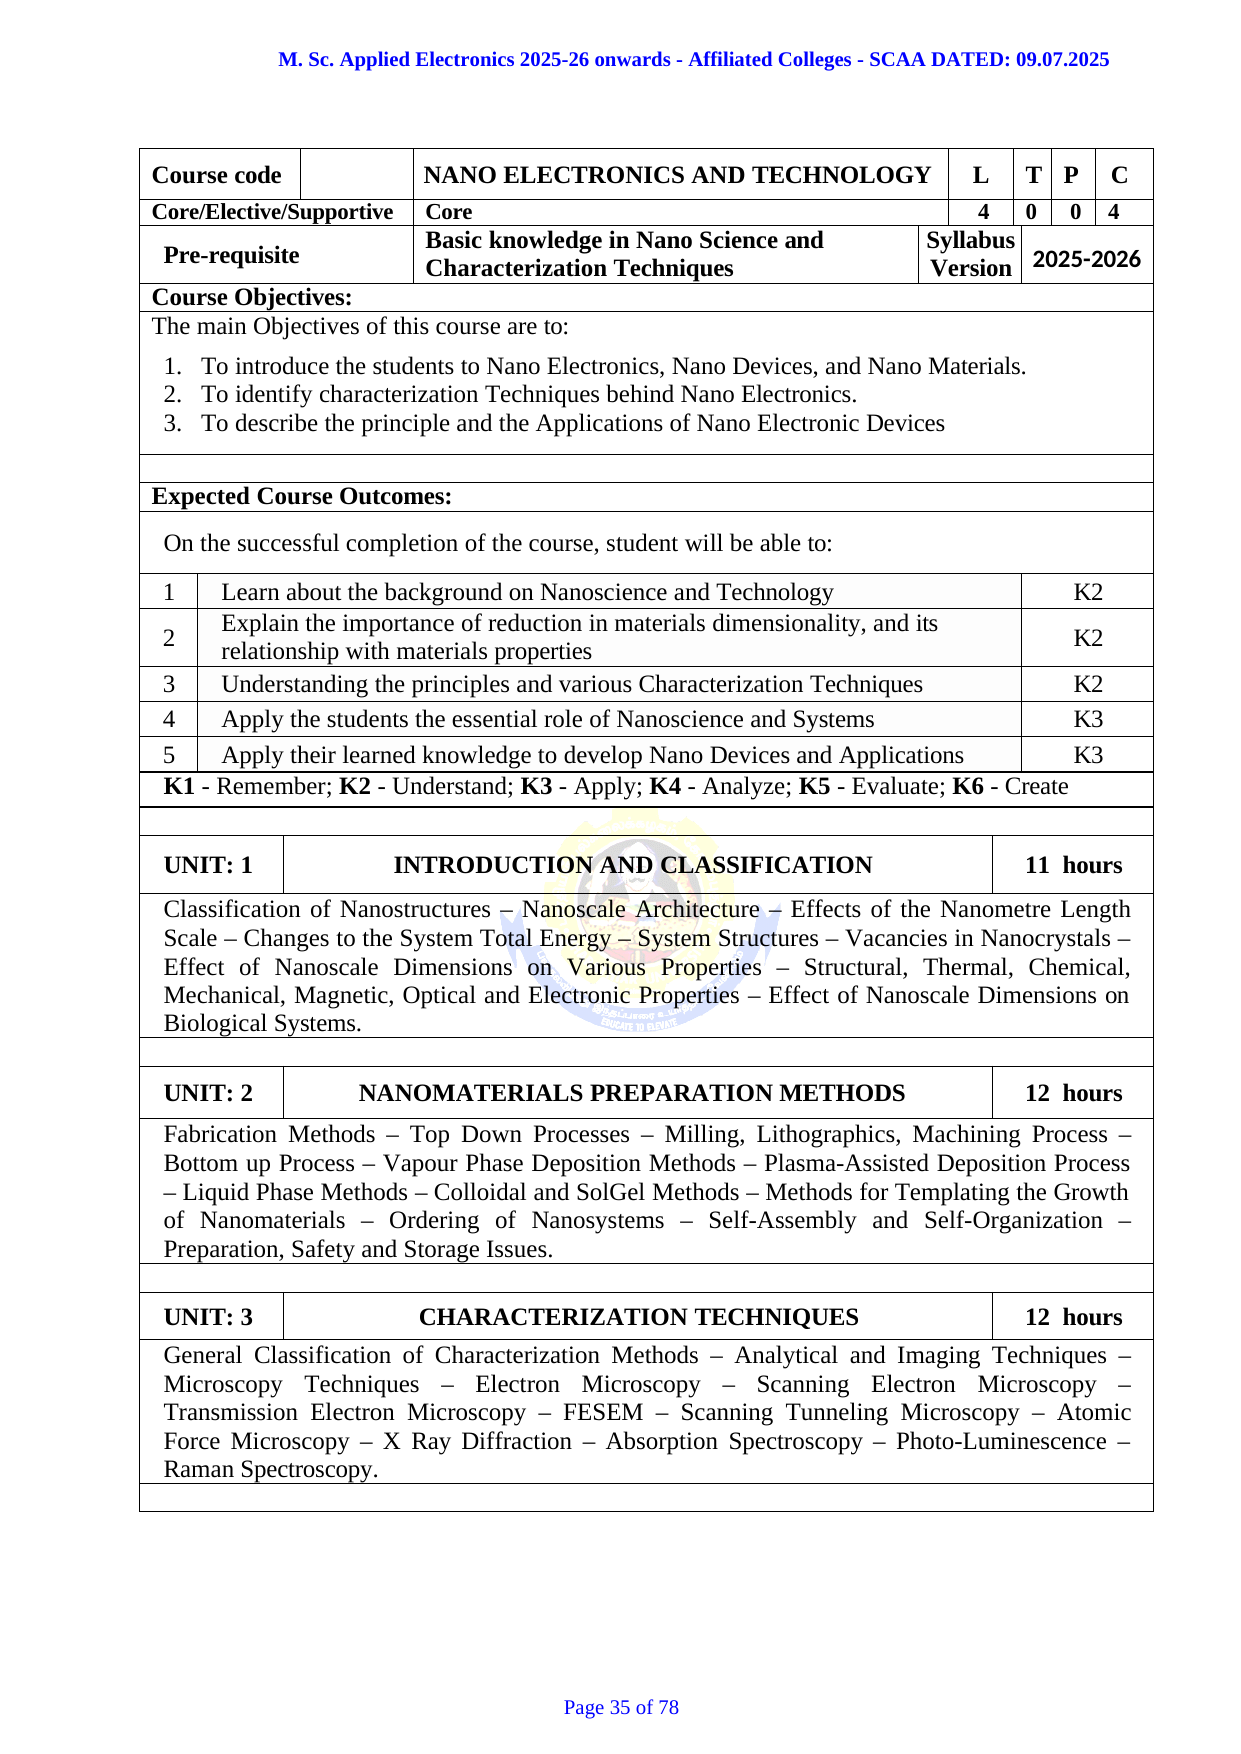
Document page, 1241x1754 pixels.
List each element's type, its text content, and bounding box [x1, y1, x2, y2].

table_cell 12 hours [993, 1067, 1153, 1118]
table_cell 12 hours [993, 1293, 1153, 1339]
table_cell K2 [1022, 609, 1153, 666]
table_cell 4 [140, 702, 197, 736]
table_cell [1022, 226, 1153, 283]
table_cell Learn about the background on Nanoscience and Technology [198, 574, 1021, 608]
table_cell 4 [1096, 200, 1153, 225]
table_cell Basic knowledge in Nano Science and Characterization Techniques [414, 226, 918, 283]
table_cell 5 [140, 737, 197, 771]
table_cell [140, 1264, 1153, 1292]
table_cell Apply the students the essential role of Nanoscience and Systems [198, 702, 1021, 736]
table_cell INTRODUCTION AND CLASSIFICATION [284, 836, 992, 893]
table_cell Fabrication Methods – Top Down Processes – Milling, Lithographics, Machining Process – Bottom up Process – Vapour Phase Deposition Methods – Plasma-Assisted Deposition Process – Liquid Phase Methods – Colloidal and SolGel Methods – Methods for Templating the Growth of Nanomaterials – Ordering of Nanosystems – Self-Assembly and Self-Organization – Preparation, Safety and Storage Issues. [140, 1119, 1153, 1263]
table_cell CHARACTERIZATION TECHNIQUES [284, 1293, 992, 1339]
table_cell [140, 455, 1153, 482]
table_header L [949, 149, 1013, 199]
table_cell K2 [1022, 667, 1153, 701]
table_cell Expected Course Outcomes: [140, 483, 1153, 511]
table_cell Explain the importance of reduction in materials dimensionality, and its relationship with materials properties [198, 609, 1021, 666]
table_cell Classification of Nanostructures – Nanoscale Architecture – Effects of the Nanometre Length Scale – Changes to the System Total Energy – System Structures – Vacancies in Nanocrystals – Effect of Nanoscale Dimensions on Various Properties – Structural, Thermal, Chemical, Mechanical, Magnetic, Optical and Electronic Properties – Effect of Nanoscale Dimensions on Biological Systems. [140, 894, 1153, 1037]
table_cell Apply their learned knowledge to develop Nano Devices and Applications [198, 737, 1021, 771]
table_cell 11 hours [993, 836, 1153, 893]
table_header Course code [140, 149, 300, 199]
table_cell K3 [1022, 737, 1153, 771]
table_cell Core [414, 200, 948, 225]
table_cell Pre-requisite [140, 226, 413, 283]
table_header T [1014, 149, 1051, 199]
table_cell On the successful completion of the course, student will be able to: [140, 512, 1153, 573]
table_cell 1 [140, 574, 197, 608]
table_cell NANOMATERIALS PREPARATION METHODS [284, 1067, 992, 1118]
table_cell [140, 1484, 1153, 1511]
table_cell K1 - Remember; K2 - Understand; K3 - Apply; K4 - Analyze; K5 - Evaluate; K6 - Create [140, 773, 1153, 806]
table_header [301, 149, 413, 199]
table_header P [1052, 149, 1095, 199]
table_cell General Classification of Characterization Methods – Analytical and Imaging Techniques – Microscopy Techniques – Electron Microscopy – Scanning Electron Microscopy – Transmission Electron Microscopy – FESEM – Scanning Tunneling Microscopy – Atomic Force Microscopy – X Ray Diffraction – Absorption Spectroscopy – Photo-Luminescence – Raman Spectroscopy. [140, 1340, 1153, 1483]
table_cell Understanding the principles and various Characterization Techniques [198, 667, 1021, 701]
table_cell K2 [1022, 574, 1153, 608]
table_cell The main Objectives of this course are to: To introduce the students to Nano Electronics, Nano Devices, and Nano Materials. To identify characterization Techniques behind Nano Electronics. To describe the principle and the Applications of Nano Electronic Devices [140, 312, 1153, 453]
table_cell UNIT: 1 [140, 836, 283, 893]
table_cell 0 [1052, 200, 1095, 225]
table_cell 4 [949, 200, 1013, 225]
table_cell UNIT: 2 [140, 1067, 283, 1118]
table_cell 2 [140, 609, 197, 666]
table_cell Syllabus Version [919, 226, 1021, 283]
table_cell [140, 808, 1153, 835]
table_cell 3 [140, 667, 197, 701]
table_header C [1096, 149, 1153, 199]
table_cell Course Objectives: [140, 284, 1153, 311]
table_cell K3 [1022, 702, 1153, 736]
table_cell 0 [1014, 200, 1051, 225]
table_cell Core/Elective/Supportive [140, 200, 413, 225]
table_header NANO ELECTRONICS AND TECHNOLOGY [414, 149, 948, 199]
table_cell UNIT: 3 [140, 1293, 283, 1339]
table_cell [140, 1038, 1153, 1066]
